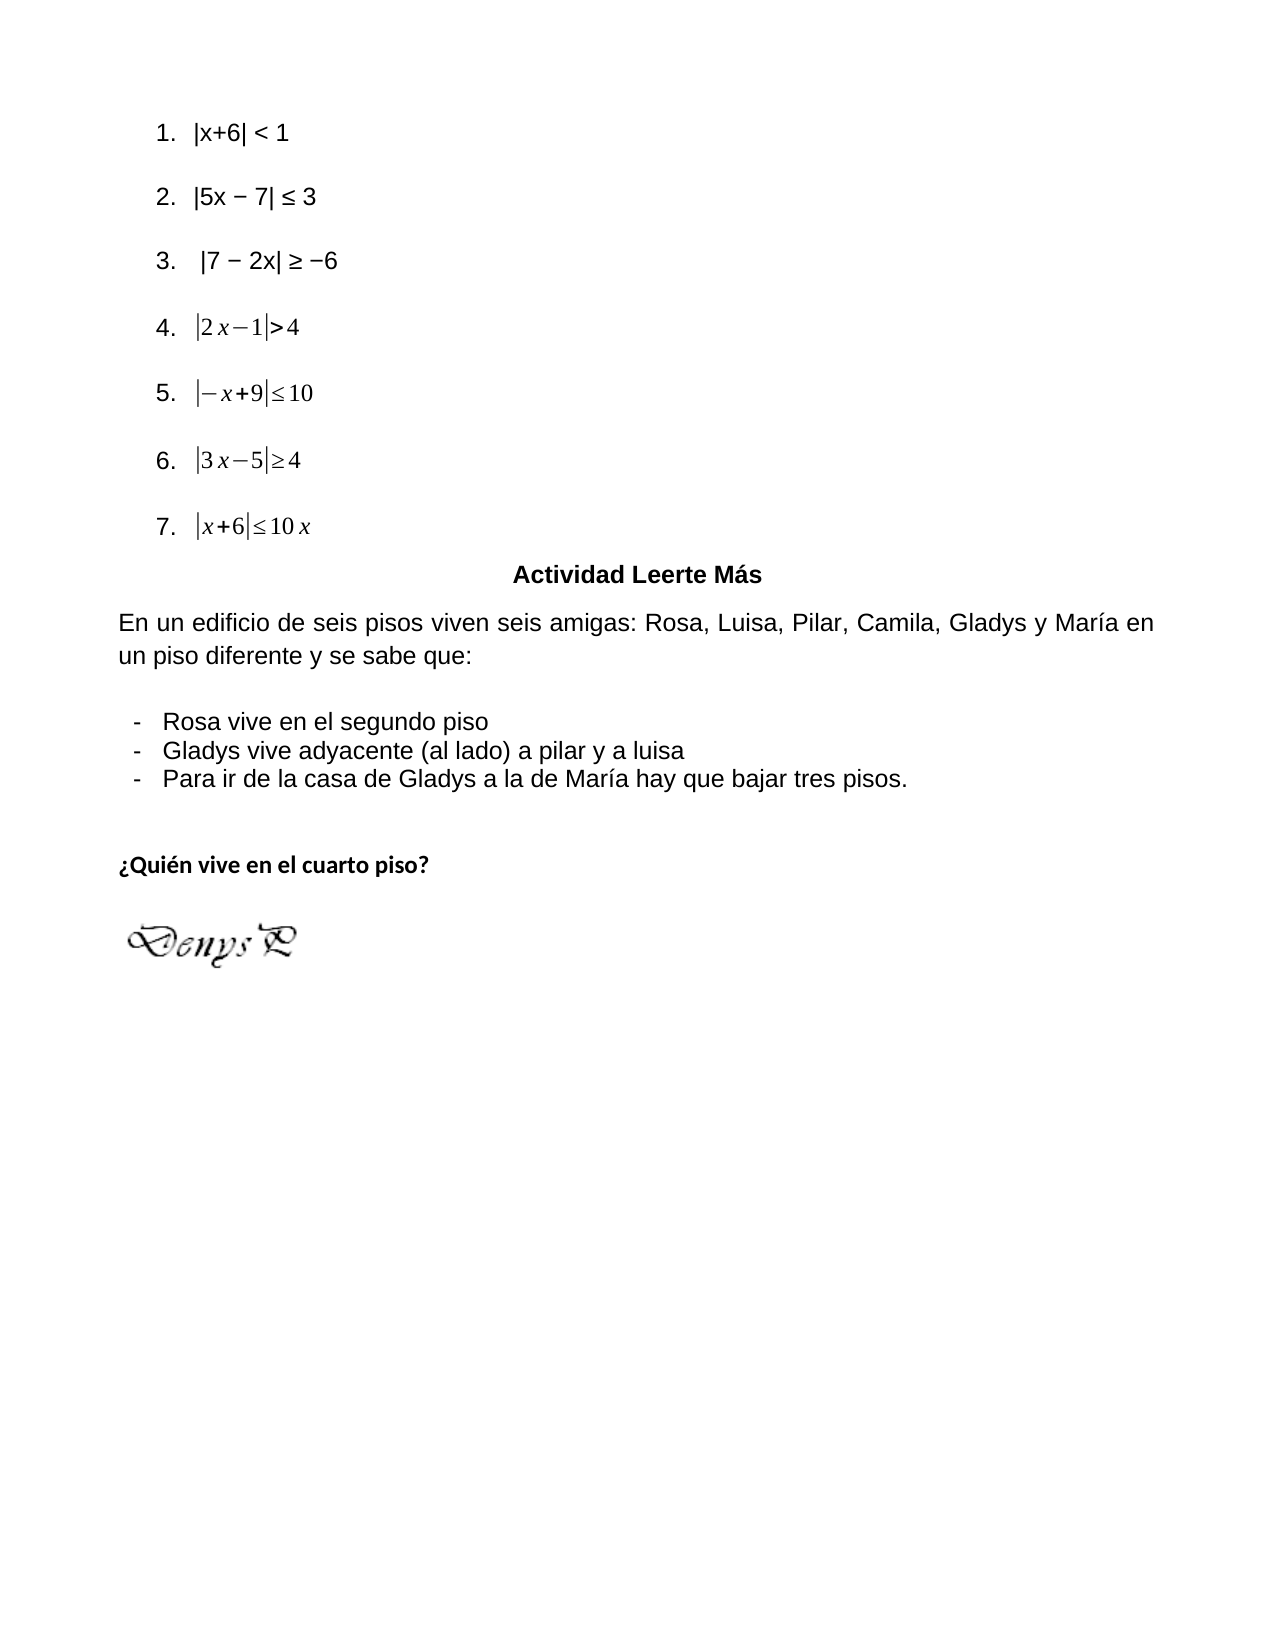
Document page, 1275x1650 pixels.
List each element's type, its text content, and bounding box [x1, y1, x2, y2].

list Rosa vive en el segundo piso [133, 707, 1157, 736]
list |7 − 2x| ≥ −6 [156, 246, 1157, 275]
list En un edificio de seis pisos viven seis amigas: Rosa, Luisa, Pilar, Camila, Gladys y María en un piso diferente y se sabe que: [118, 608, 1157, 670]
picture [118, 915, 314, 971]
list Para ir de la casa de Gladys a la de María hay que bajar tres pisos. [133, 764, 1157, 793]
list ¿Quién vive en el cuarto piso? [118, 849, 1157, 879]
list |x+6| < 1 [156, 118, 1157, 147]
list |5x − 7| ≤ 3 [156, 182, 1157, 211]
text Actividad Leerte Más [118, 560, 1157, 589]
list Gladys vive adyacente (al lado) a pilar y a luisa [133, 736, 1157, 764]
